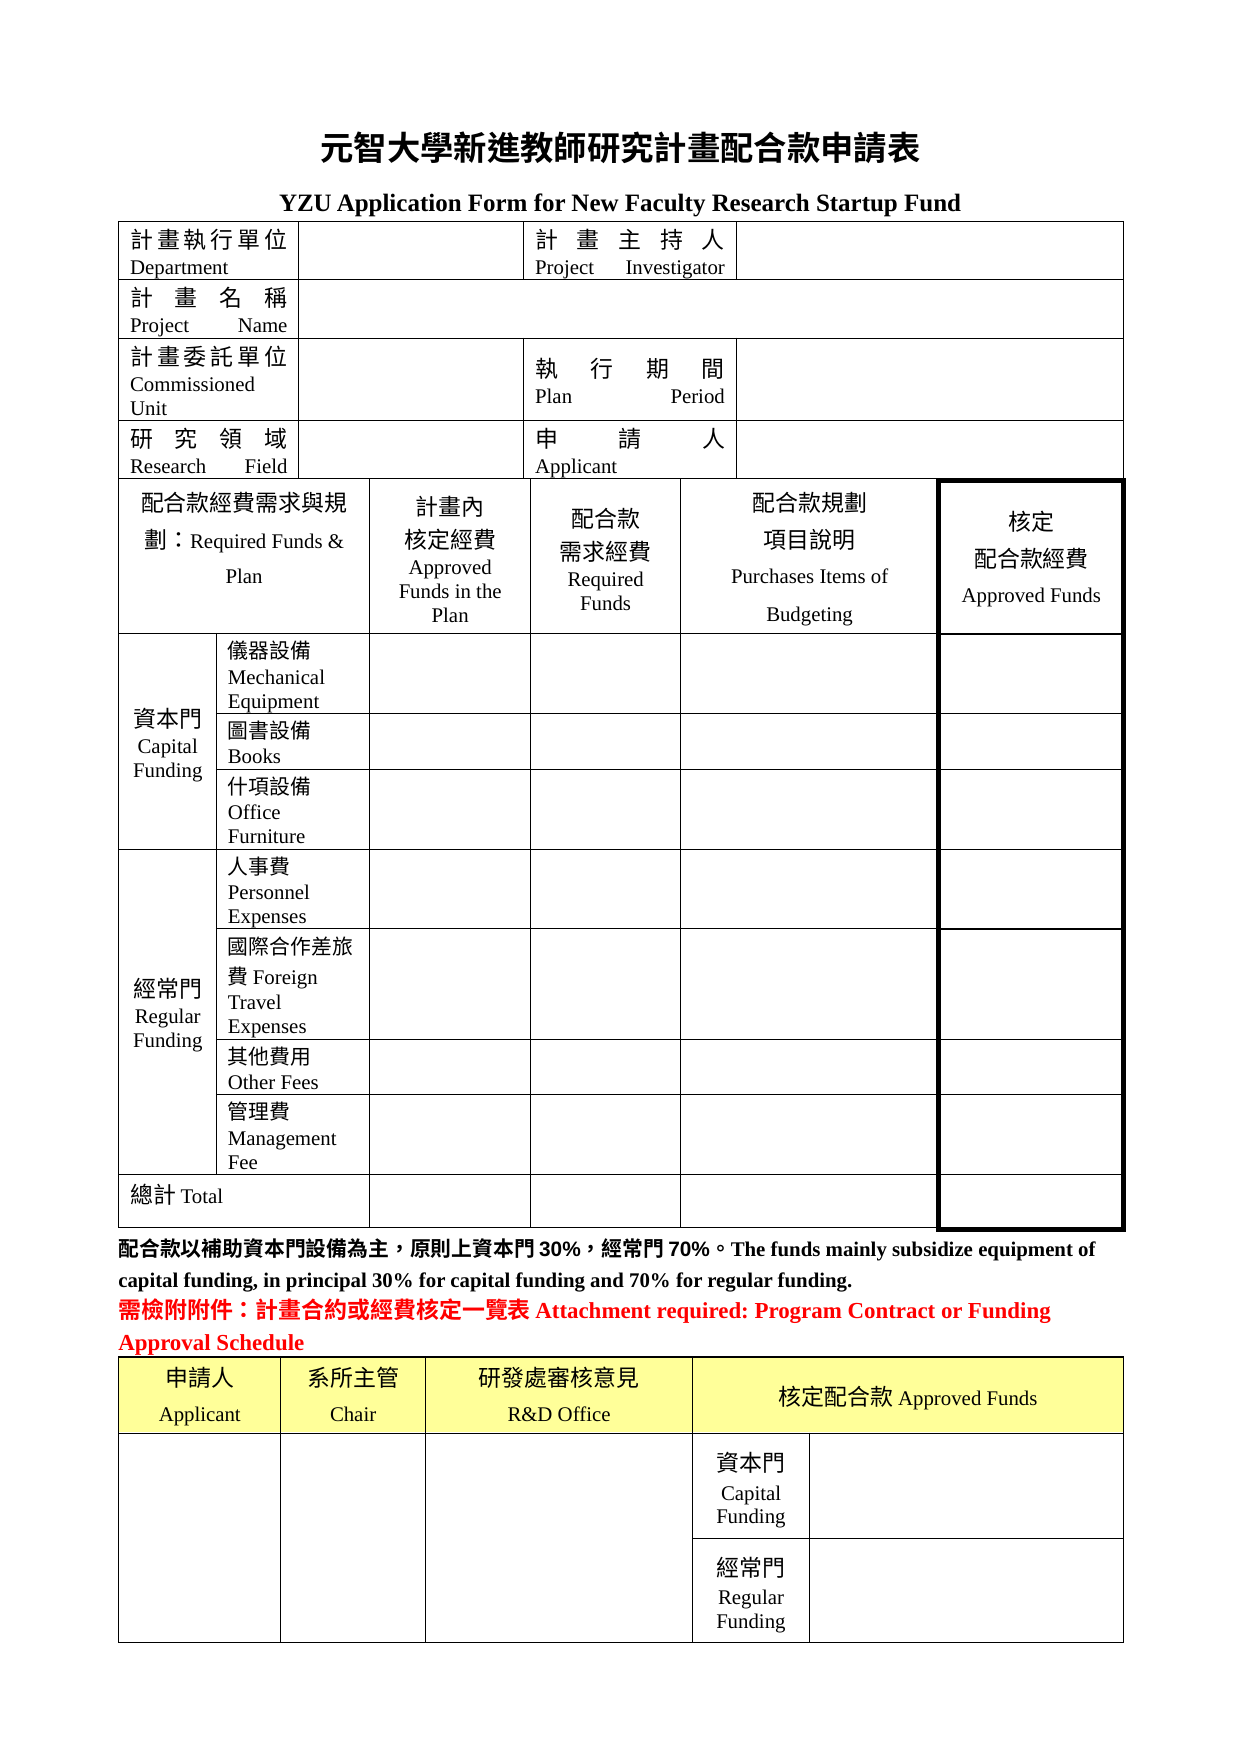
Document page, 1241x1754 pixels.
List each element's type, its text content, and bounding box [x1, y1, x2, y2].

table_cell [941, 714, 1121, 768]
text YZU Application Form for New Faculty Research Startup Fund [118, 183, 1122, 221]
table_cell [941, 1175, 1121, 1227]
table_header 申請人 Applicant [119, 1358, 280, 1432]
table_cell 資本門Capital Funding [119, 634, 216, 848]
table_cell [941, 850, 1121, 928]
table_cell [531, 714, 680, 768]
table_cell [370, 714, 530, 768]
table_cell 儀器設備Mechanical Equipment [217, 634, 369, 713]
table_cell [737, 339, 1123, 420]
text 元智大學新進教師研究計畫配合款申請表 [118, 108, 1122, 183]
table_cell [281, 1434, 425, 1642]
table_header 研發處審核意見 R&D Office [426, 1358, 692, 1432]
table_cell [299, 339, 523, 420]
table_cell 管理費Management Fee [217, 1095, 369, 1174]
table_cell 執行期間 Plan Period [524, 339, 736, 420]
table_cell 什項設備Office Furniture [217, 770, 369, 848]
table_cell [370, 1175, 530, 1227]
table_cell [370, 1040, 530, 1094]
table_cell 計畫內 核定經費 Approved Funds in the Plan [370, 479, 530, 633]
table_cell [299, 280, 1123, 337]
table_cell [531, 850, 680, 928]
table_cell 總計Total [119, 1175, 369, 1227]
table_cell [370, 634, 530, 713]
table_cell [681, 714, 936, 768]
table_cell [737, 421, 1123, 478]
table_cell [681, 634, 936, 713]
table_cell 圖書設備Books [217, 714, 369, 768]
table_header 計畫主持人 Project Investigator [524, 222, 736, 279]
table_cell [299, 421, 523, 478]
table_cell [370, 1095, 530, 1174]
table_cell [531, 634, 680, 713]
table_cell 配合款經費需求與規劃：Required Funds & Plan [119, 479, 369, 633]
table_cell [681, 850, 936, 928]
table_cell [681, 1040, 936, 1094]
table_cell [681, 929, 936, 1038]
table_cell [531, 1175, 680, 1227]
table_cell [531, 1095, 680, 1174]
table_cell [810, 1434, 1123, 1538]
table_cell [370, 770, 530, 848]
table_cell [941, 1095, 1121, 1174]
table_cell [531, 929, 680, 1038]
table_cell [941, 770, 1121, 848]
table_cell 計畫名稱 Project Name [119, 280, 298, 337]
table_cell 研究領域 Research Field [119, 421, 298, 478]
table_cell 經常門 Regular Funding [693, 1539, 809, 1642]
table_header [299, 222, 523, 279]
table_cell 其他費用Other Fees [217, 1040, 369, 1094]
table_cell [941, 635, 1121, 713]
table_cell 國際合作差旅費Foreign Travel Expenses [217, 929, 369, 1038]
table_cell [941, 1040, 1121, 1094]
table_cell 計畫委託單位 Commissioned Unit [119, 339, 298, 420]
table_cell 經常門Regular Funding [119, 850, 216, 1174]
table_header 計畫執行單位 Department [119, 222, 298, 279]
table_header 系所主管 Chair [281, 1358, 425, 1432]
text 配合款以補助資本門設備為主，原則上資本門30%，經常門70%。The funds mainly subsidize equipment of capital funding, in principal 30% for capital funding and 70% for regular funding. [118, 1231, 1122, 1294]
table_cell [941, 930, 1121, 1038]
table_cell 申請人 Applicant [524, 421, 736, 478]
table_cell [531, 1040, 680, 1094]
table_cell [681, 1175, 936, 1227]
table_header 核定配合款Approved Funds [693, 1358, 1123, 1432]
table_cell [119, 1434, 280, 1642]
table_cell 配合款規劃 項目說明 Purchases Items of Budgeting [681, 479, 936, 633]
table_cell [531, 770, 680, 848]
table_cell [426, 1434, 692, 1642]
table_cell 資本門 Capital Funding [693, 1434, 809, 1538]
text 需檢附附件：計畫合約或經費核定一覽表Attachment required: Program Contract or Funding Approval Schedule [118, 1294, 1122, 1356]
table_cell [681, 770, 936, 848]
table_cell [370, 929, 530, 1038]
table_cell [370, 850, 530, 928]
table_cell 人事費Personnel Expenses [217, 850, 369, 928]
table_cell [681, 1095, 936, 1174]
table_cell [810, 1539, 1123, 1642]
table_header [737, 222, 1123, 279]
table_cell 核定 配合款經費 Approved Funds [941, 483, 1121, 633]
table_cell 配合款 需求經費 Required Funds [531, 479, 680, 633]
